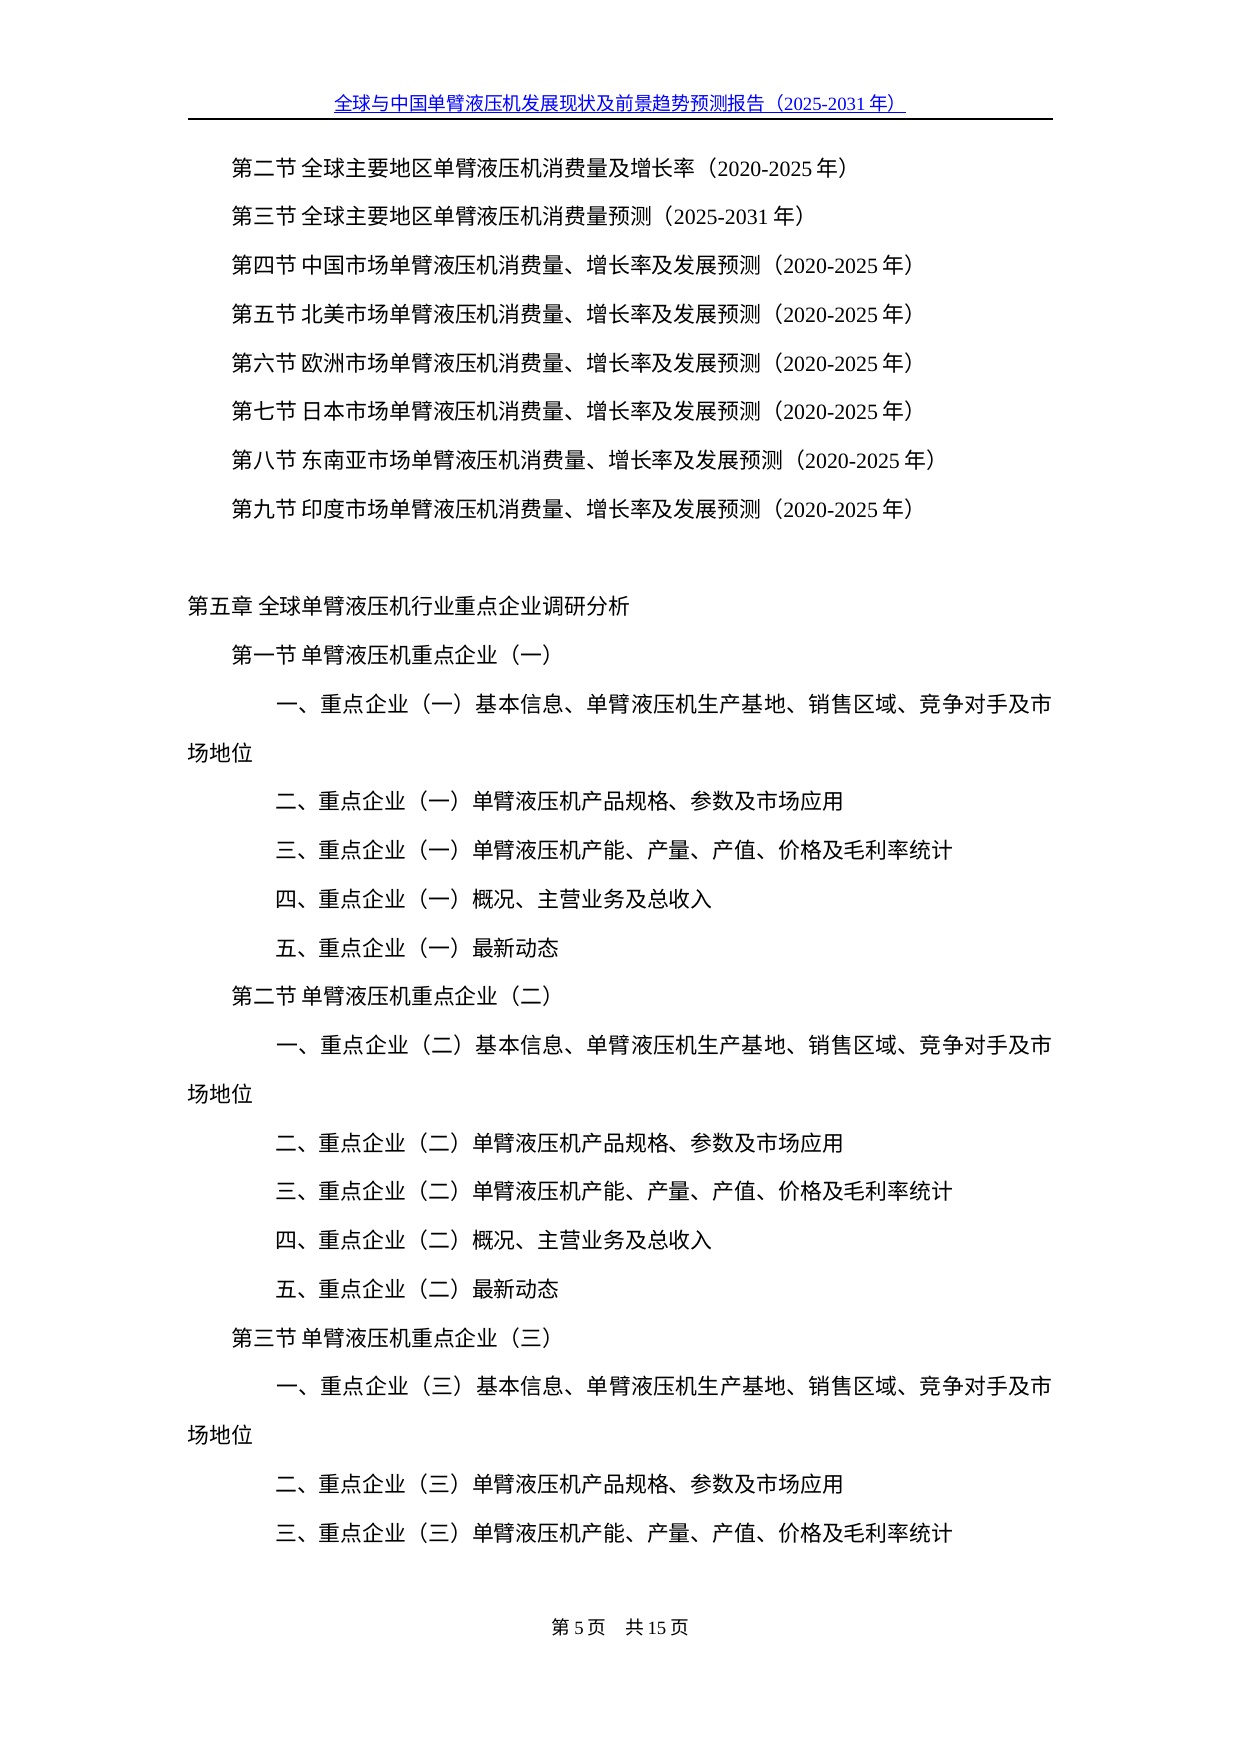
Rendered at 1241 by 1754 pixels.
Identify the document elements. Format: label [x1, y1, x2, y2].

text [187, 150, 1053, 1548]
